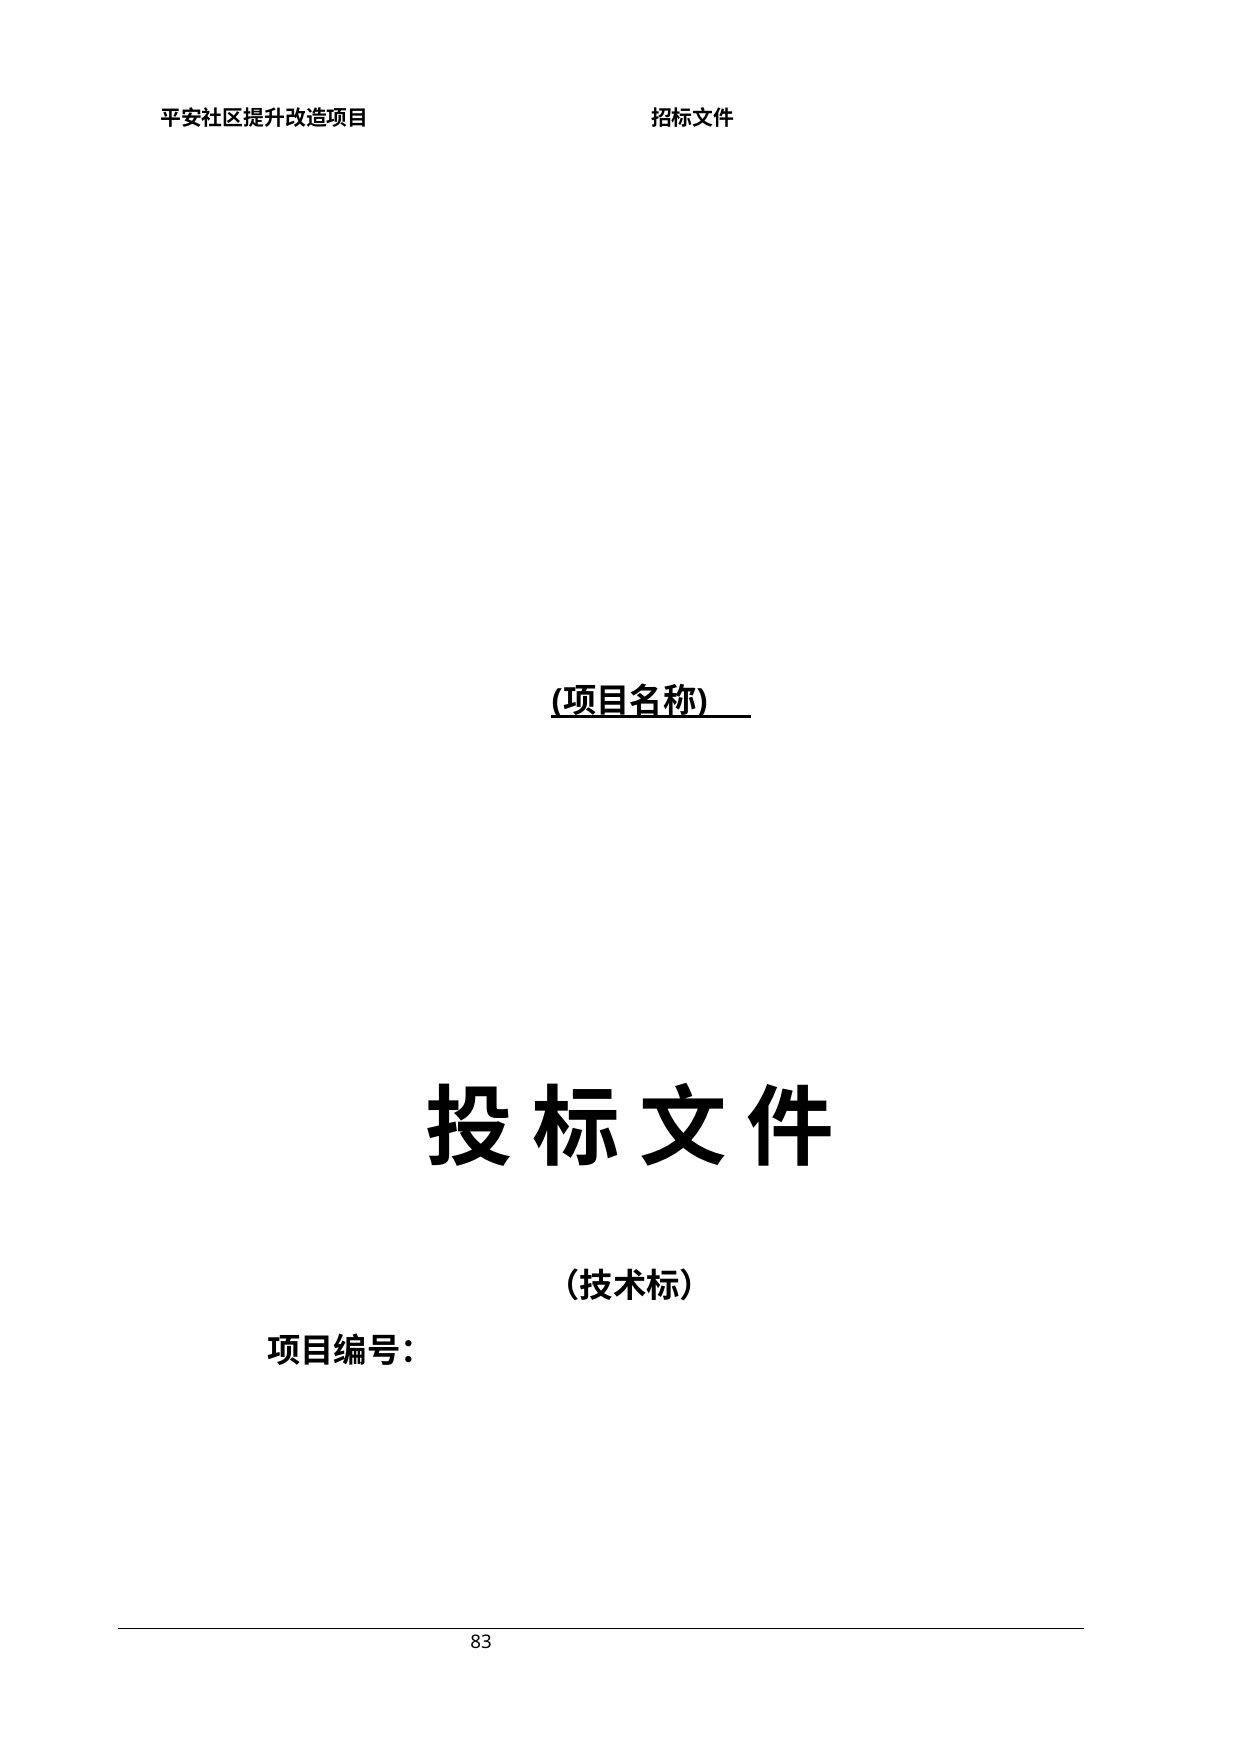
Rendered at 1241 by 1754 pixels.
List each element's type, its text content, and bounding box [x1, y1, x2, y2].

text 项目编号： [137, 1316, 1122, 1381]
text (项目名称) [137, 666, 1122, 731]
text 投 标 文 件 [137, 1056, 1122, 1186]
text （技术标） [137, 1251, 1122, 1316]
